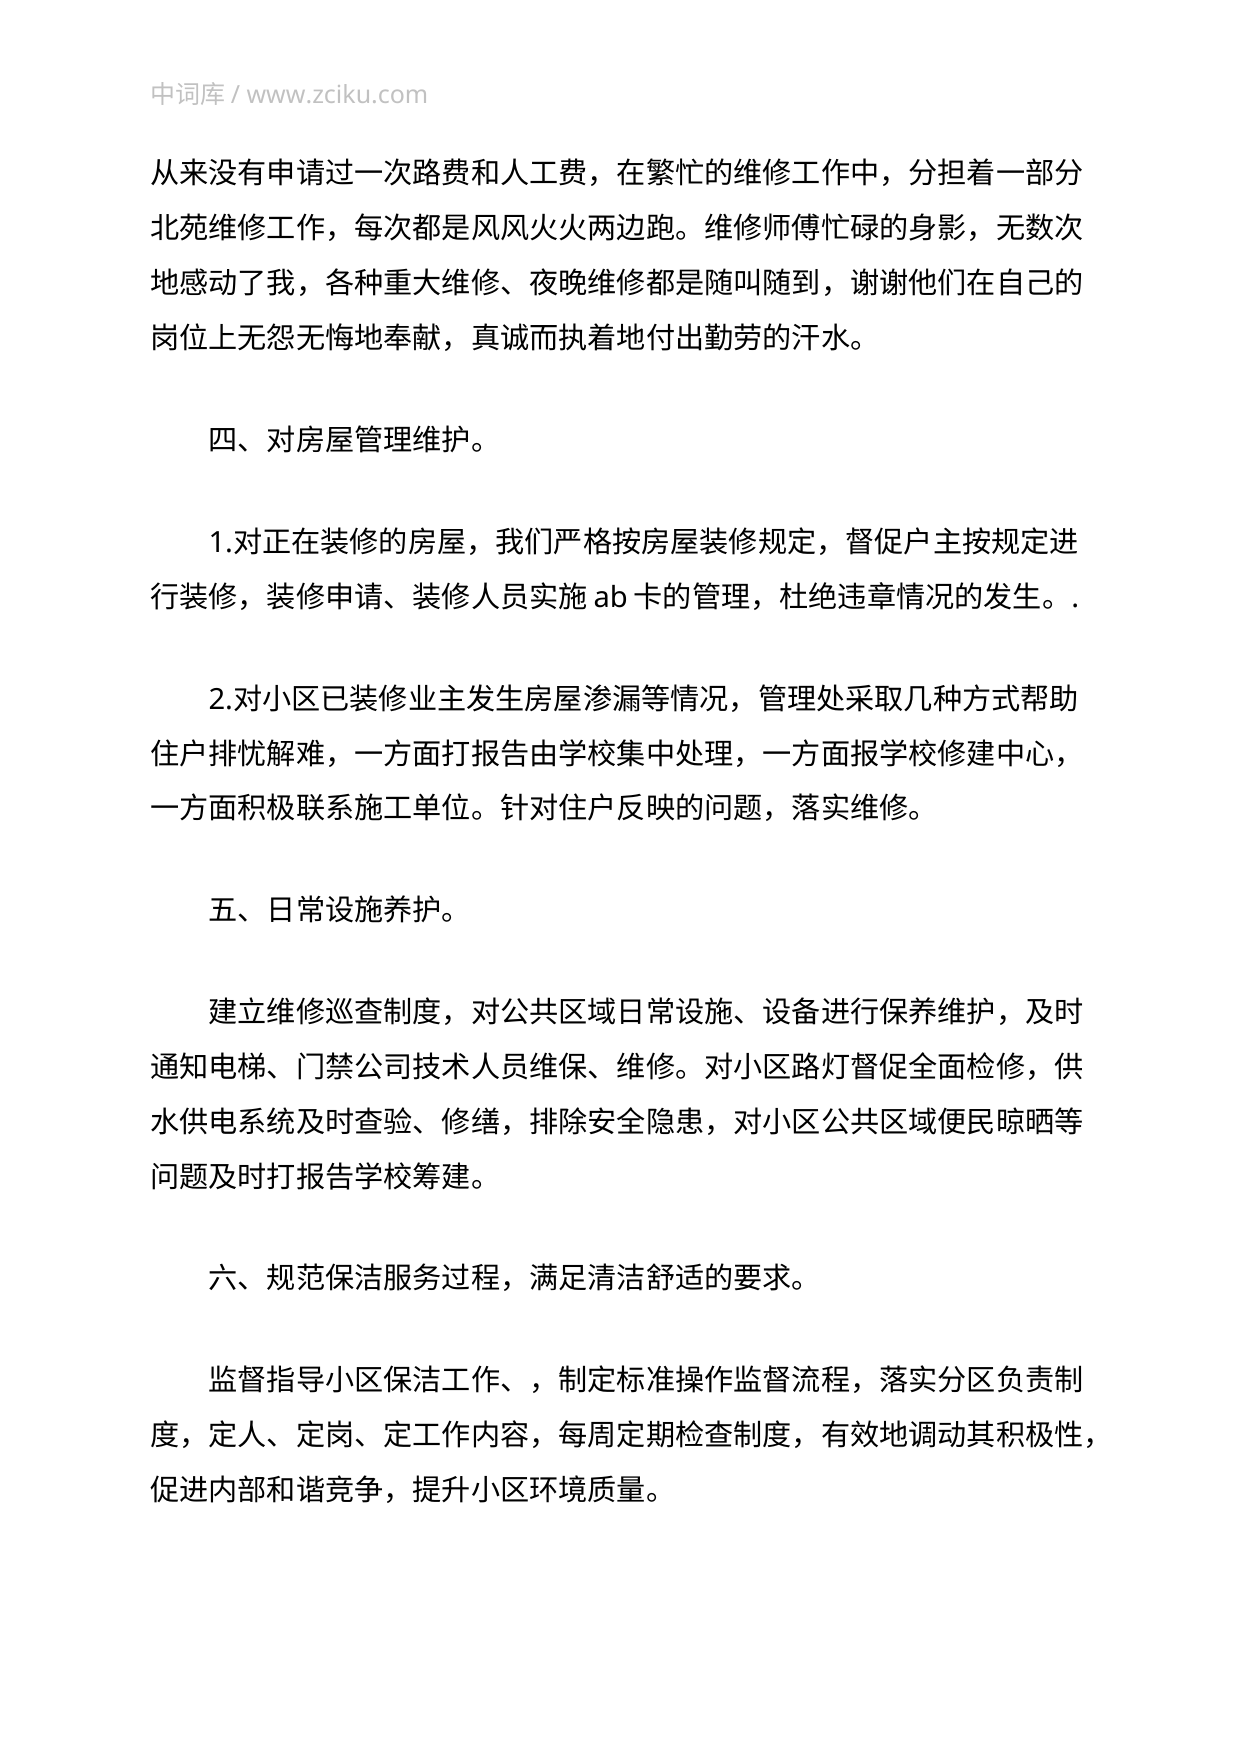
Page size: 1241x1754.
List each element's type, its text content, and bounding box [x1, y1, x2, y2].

text 监督指导小区保洁工作、，制定标准操作监督流程，落实分区负责制度，定人、定岗、定工作内容，每周定期检查制度，有效地调动其积极性，促进内部和谐竞争，提升小区环境质量。 [150, 1357, 1090, 1509]
text 六、规范保洁服务过程，满足清洁舒适的要求。 [150, 1255, 1090, 1297]
text 2.对小区已装修业主发生房屋渗漏等情况，管理处采取几种方式帮助住户排忧解难，一方面打报告由学校集中处理，一方面报学校修建中心，一方面积极联系施工单位。针对住户反映的问题，落实维修。 [150, 675, 1090, 827]
text 五、日常设施养护。 [150, 887, 1090, 929]
text 建立维修巡查制度，对公共区域日常设施、设备进行保养维护，及时通知电梯、门禁公司技术人员维保、维修。对小区路灯督促全面检修，供水供电系统及时查验、修缮，排除安全隐患，对小区公共区域便民晾晒等问题及时打报告学校筹建。 [150, 989, 1090, 1196]
text 四、对房屋管理维护。 [150, 416, 1090, 459]
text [150, 150, 1090, 357]
text 1.对正在装修的房屋，我们严格按房屋装修规定，督促户主按规定进行装修，装修申请、装修人员实施ab卡的管理，杜绝违章情况的发生。. [150, 518, 1090, 616]
